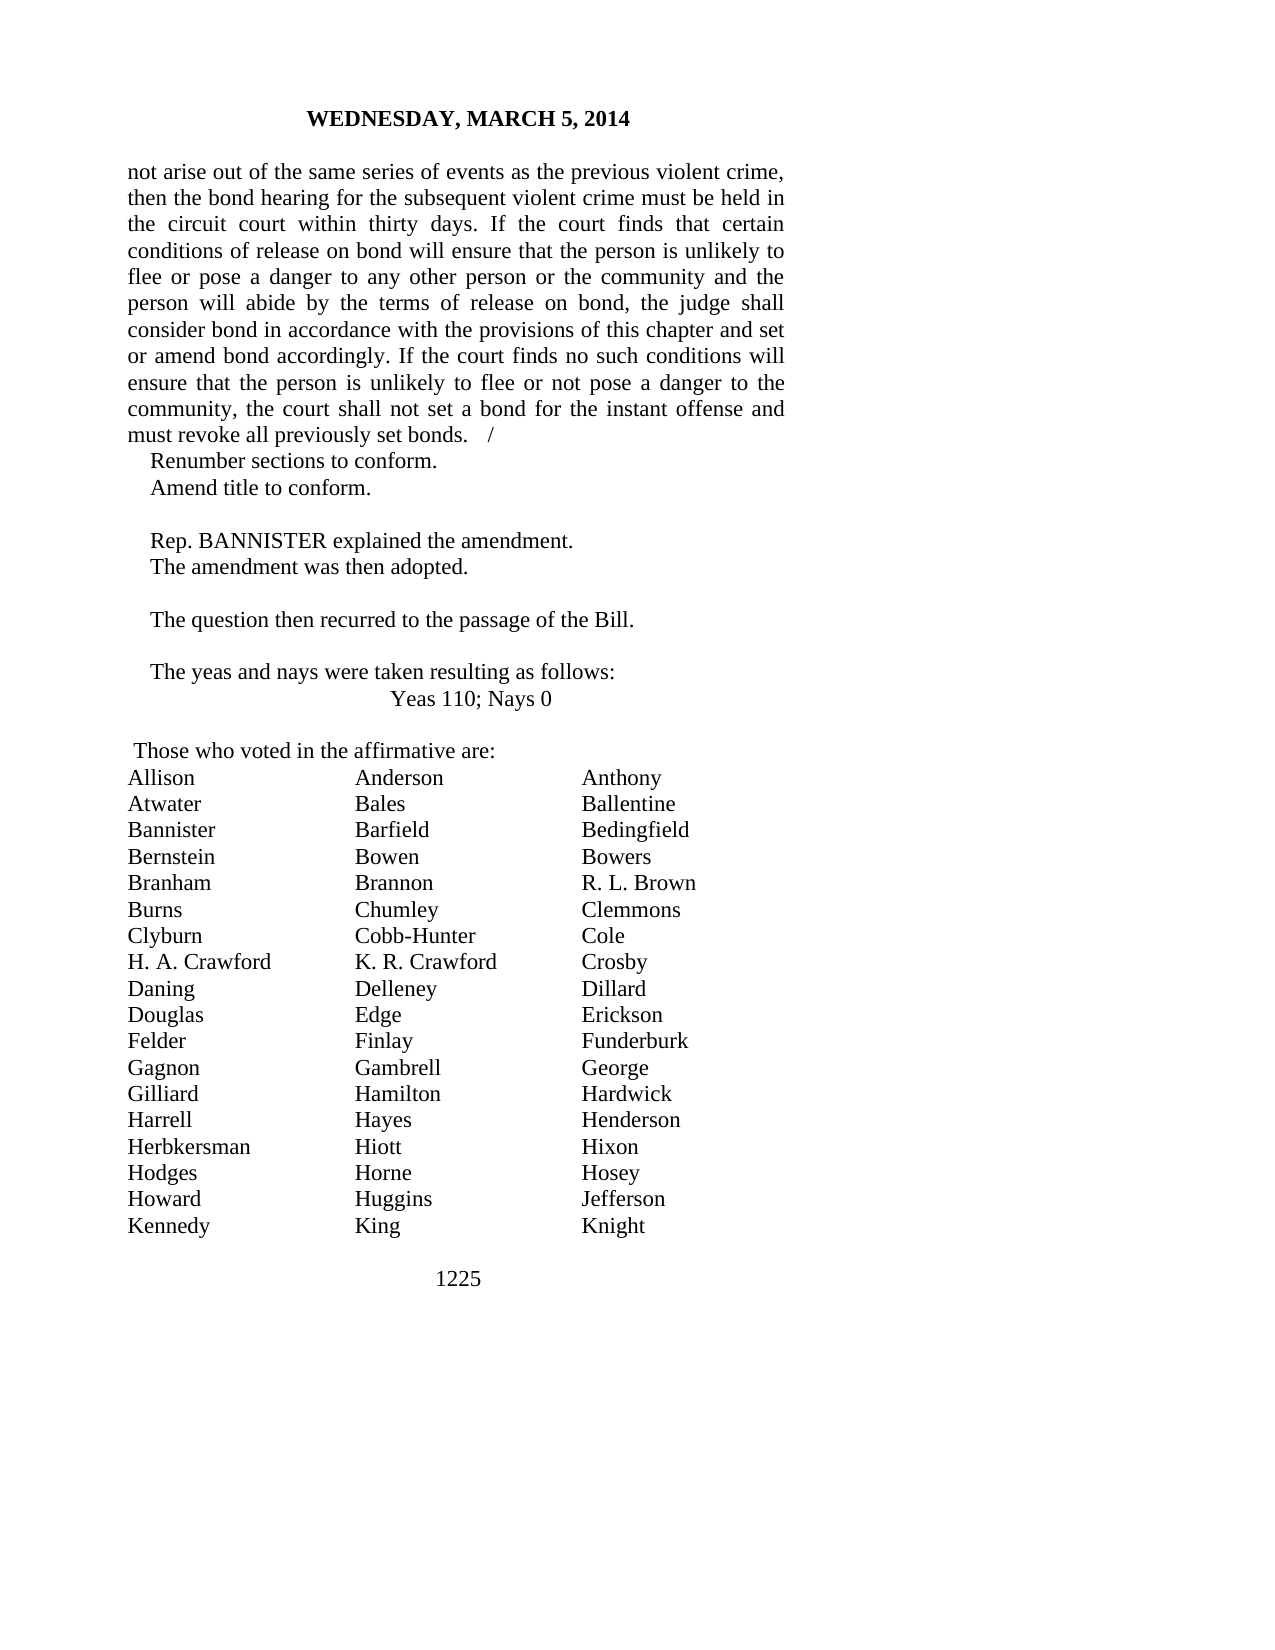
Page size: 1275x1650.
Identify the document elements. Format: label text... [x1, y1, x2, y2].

table_cell Herbkersman [116, 1133, 343, 1159]
table_cell Cole [570, 922, 797, 948]
table_cell K. R. Crawford [343, 948, 570, 975]
table_cell Bowers [570, 843, 797, 869]
table_cell Harrell [116, 1106, 343, 1133]
table_cell Bannister [116, 817, 343, 843]
table_cell Huggins [343, 1186, 570, 1212]
table_cell Hamilton [343, 1080, 570, 1106]
table_cell H. A. Crawford [116, 948, 343, 975]
table_cell Barfield [343, 817, 570, 843]
table_cell Knight [570, 1212, 797, 1238]
table_cell Crosby [570, 948, 797, 975]
table_cell Chumley [343, 896, 570, 922]
table_cell George [570, 1054, 797, 1080]
table_cell Burns [116, 896, 343, 922]
table_cell Howard [116, 1186, 343, 1212]
table_cell Horne [343, 1159, 570, 1186]
table_cell Hixon [570, 1133, 797, 1159]
table_cell Brannon [343, 869, 570, 896]
table_cell Henderson [570, 1106, 797, 1133]
table_cell Gilliard [116, 1080, 343, 1106]
text Yeas 110; Nays 0 [127, 685, 786, 711]
table_cell Clyburn [116, 922, 343, 948]
table_cell Gambrell [343, 1054, 570, 1080]
table_cell Gagnon [116, 1054, 343, 1080]
table_cell Bedingfield [570, 817, 797, 843]
table_cell Cobb-Hunter [343, 922, 570, 948]
text The question then recurred to the passage of the Bill. [127, 606, 786, 632]
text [127, 158, 786, 448]
table_cell Branham [116, 869, 343, 896]
text Renumber sections to conform. [127, 448, 786, 474]
table_cell Atwater [116, 790, 343, 817]
table_cell Hardwick [570, 1080, 797, 1106]
text Those who voted in the affirmative are: [127, 737, 786, 764]
table_cell King [343, 1212, 570, 1238]
table_header Anderson [343, 764, 570, 790]
table_cell Finlay [343, 1028, 570, 1054]
table_cell Hodges [116, 1159, 343, 1186]
table_cell Kennedy [116, 1212, 343, 1238]
text The yeas and nays were taken resulting as follows: [127, 658, 786, 685]
table_cell Bernstein [116, 843, 343, 869]
text Rep. BANNISTER explained the amendment. [127, 527, 786, 553]
table_cell Edge [343, 1001, 570, 1027]
table_header Allison [116, 764, 343, 790]
table_cell R. L. Brown [570, 869, 797, 896]
table_cell Douglas [116, 1001, 343, 1027]
table_cell Hayes [343, 1106, 570, 1133]
table_cell Jefferson [570, 1186, 797, 1212]
table_cell Bales [343, 790, 570, 817]
table_cell Hiott [343, 1133, 570, 1159]
table_cell Funderburk [570, 1028, 797, 1054]
table_cell Daning [116, 975, 343, 1001]
table_cell Felder [116, 1028, 343, 1054]
table_cell Hosey [570, 1159, 797, 1186]
table_cell Erickson [570, 1001, 797, 1027]
text Amend title to conform. [127, 474, 786, 500]
table_cell Dillard [570, 975, 797, 1001]
table_cell Clemmons [570, 896, 797, 922]
table_cell Ballentine [570, 790, 797, 817]
table_cell Delleney [343, 975, 570, 1001]
table_cell Bowen [343, 843, 570, 869]
table_header Anthony [570, 764, 797, 790]
text The amendment was then adopted. [127, 553, 786, 579]
